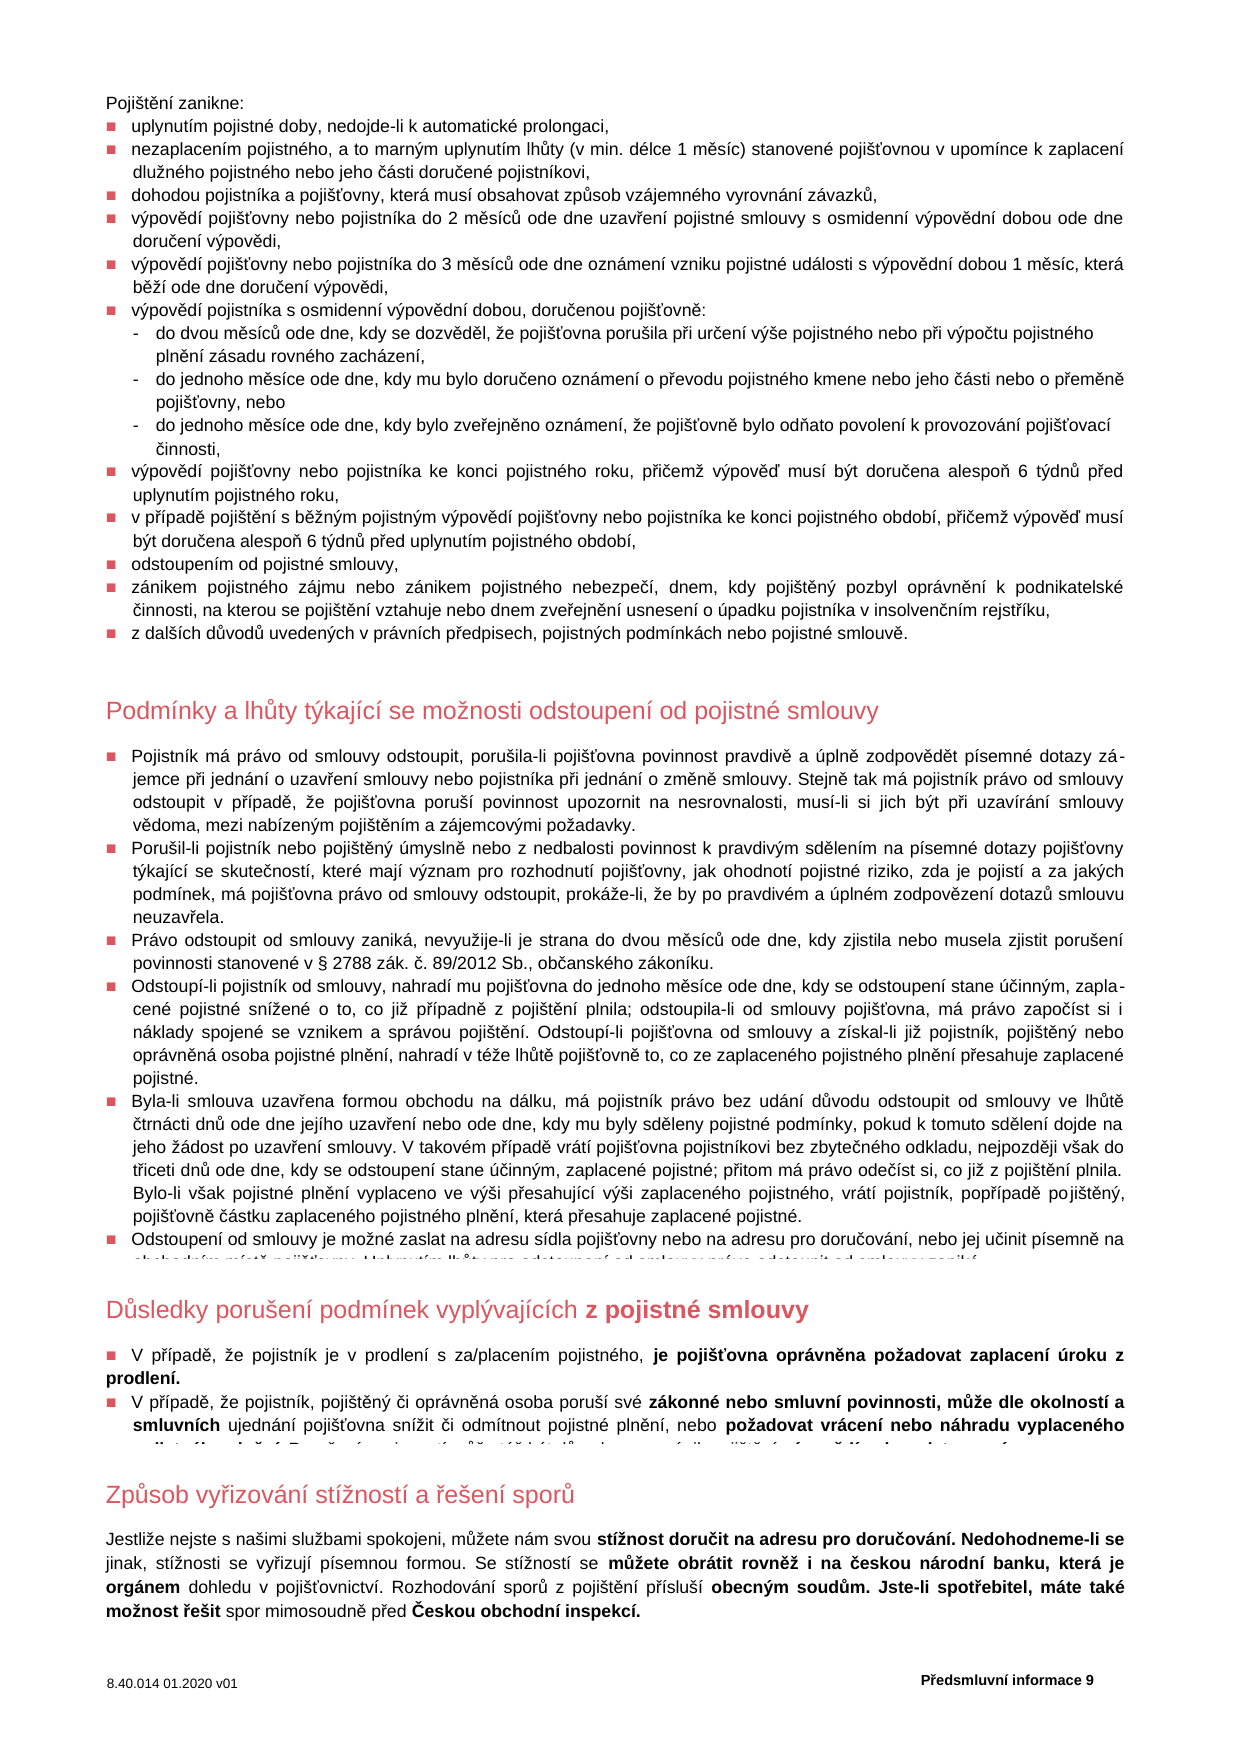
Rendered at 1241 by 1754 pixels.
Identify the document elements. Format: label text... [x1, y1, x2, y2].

list v případě pojištění s běžným pojistným výpovědí pojišťovny nebo pojistníka ke konci pojistného období, přičemž výpověď musí být doručena alespoň 6 týdnů před uplynutím pojistného období, [106, 506, 1125, 552]
list dohodou pojistníka a pojišťovny, která musí obsahovat způsob vzájemného vyrovnání závazků, [106, 183, 1125, 206]
list výpovědí pojistníka s osmidenní výpovědní dobou, doručenou pojišťovně: [106, 298, 1125, 321]
list Pojistník má právo od smlouvy odstoupit, porušila-li pojišťovna povinnost pravdivě a úplně zodpovědět písemné dotazy zájemce při jednání o uzavření smlouvy nebo pojistníka při jednání o změně smlouvy. Stejně tak má pojistník právo od smlouvy odstoupit v případě, že pojišťovna poruší povinnost upozornit na nesrovnalosti, musí-li si jich být při uzavírání smlouvy vědoma, mezi nabízeným pojištěním a zájemcovými požadavky. [106, 744, 1125, 836]
list Porušil-li pojistník nebo pojištěný úmyslně nebo z nedbalosti povinnost k pravdivým sdělením na písemné dotazy pojišťovny týkající se skutečností, které mají význam pro rozhodnutí pojišťovny, jak ohodnotí pojistné riziko, zda je pojistí a za jakých podmínek, má pojišťovna právo od smlouvy odstoupit, prokáže-li, že by po pravdivém a úplném zodpovězení dotazů smlouvu neuzavřela. [106, 836, 1125, 928]
list výpovědí pojišťovny nebo pojistníka do 2 měsíců ode dne uzavření pojistné smlouvy s osmidenní výpovědní dobou ode dne doručení výpovědi, [106, 206, 1125, 252]
list V případě, že pojistník je v prodlení s za/placením pojistného, je pojišťovna oprávněna požadovat zaplacení úroku z prodlení. [106, 1342, 1125, 1389]
list Odstoupení od smlouvy je možné zaslat na adresu sídla pojišťovny nebo na adresu pro doručování, nebo jej učinit písemně na obchodním místě pojišťovny. Uplynutím lhůty pro odstoupení od smlouvy právo odstoupit od smlouvy zaniká. [106, 1227, 1125, 1259]
list nezaplacením pojistného, a to marným uplynutím lhůty (v min. délce 1 měsíc) stanovené pojišťovnou v upomínce k zaplacení dlužného pojistného nebo jeho části doručené pojistníkovi, [106, 137, 1125, 183]
list uplynutím pojistné doby, nedojde-li k automatické prolongaci, [106, 114, 1125, 137]
list výpovědí pojišťovny nebo pojistníka ke konci pojistného roku, přičemž výpověď musí být doručena alespoň 6 týdnů před uplynutím pojistného roku, [106, 459, 1125, 506]
list Právo odstoupit od smlouvy zaniká, nevyužije-li je strana do dvou měsíců ode dne, kdy zjistila nebo musela zjistit porušení povinnosti stanovené v § 2788 zák. č. 89/2012 Sb., občanského zákoníku. [106, 928, 1125, 974]
list Odstoupí-li pojistník od smlouvy, nahradí mu pojišťovna do jednoho měsíce ode dne, kdy se odstoupení stane účinným, zaplacené pojistné snížené o to, co již případně z pojištění plnila; odstoupila-li od smlouvy pojišťovna, má právo započíst si i náklady spojené se vznikem a správou pojištění. Odstoupí-li pojišťovna od smlouvy a získal-li již pojistník, pojištěný nebo oprávněná osoba pojistné plnění, nahradí v téže lhůtě pojišťovně to, co ze zaplaceného pojistného plnění přesahuje zaplacené pojistné. [106, 974, 1125, 1089]
list do dvou měsíců ode dne, kdy se dozvěděl, že pojišťovna porušila při určení výše pojistného nebo při výpočtu pojistného plnění zásadu rovného zacházení, [133, 321, 1125, 367]
subtitle Způsob vyřizování stížností a řešení sporů [106, 1481, 1125, 1509]
list V případě, že pojistník, pojištěný či oprávněná osoba poruší své zákonné nebo smluvní povinnosti, může dle okolností a smluvních ujednání pojišťovna snížit či odmítnout pojistné plnění, nebo požadovat vrácení nebo náhradu vyplaceného pojistného plnění. Porušení povinností může též být důvodem pro zánik pojištění výpovědí nebo odstoupení. [106, 1389, 1125, 1443]
list z dalších důvodů uvedených v právních předpisech, pojistných podmínkách nebo pojistné smlouvě. [106, 621, 1125, 644]
list do jednoho měsíce ode dne, kdy bylo zveřejněno oznámení, že pojišťovně bylo odňato povolení k provozování pojišťovací činnosti, [133, 413, 1125, 459]
subtitle Podmínky a lhůty týkající se možnosti odstoupení od pojistné smlouvy [106, 697, 1125, 725]
text Předsmluvní informace 9 [921, 1672, 1094, 1688]
text Pojištění zanikne: [106, 91, 1125, 114]
list výpovědí pojišťovny nebo pojistníka do 3 měsíců ode dne oznámení vzniku pojistné události s výpovědní dobou 1 měsíc, která běží ode dne doručení výpovědi, [106, 252, 1125, 298]
subtitle Důsledky porušení podmínek vyplývajících z pojistné smlouvy [106, 1296, 1125, 1324]
list Byla-li smlouva uzavřena formou obchodu na dálku, má pojistník právo bez udání důvodu odstoupit od smlouvy ve lhůtě čtrnácti dnů ode dne jejího uzavření nebo ode dne, kdy mu byly sděleny pojistné podmínky, pokud k tomuto sdělení dojde na jeho žádost po uzavření smlouvy. V takovém případě vrátí pojišťovna pojistníkovi bez zbytečného odkladu, nejpozději však do třiceti dnů ode dne, kdy se odstoupení stane účinným, zaplacené pojistné; přitom má právo odečíst si, co již z pojištění plnila. Bylo-li však pojistné plnění vyplaceno ve výši přesahující výši zaplaceného pojistného, vrátí pojistník, popřípadě pojištěný, pojišťovně částku zaplaceného pojistného plnění, která přesahuje zaplacené pojistné. [106, 1089, 1125, 1227]
text 8.40.014 01.2020 v01 [107, 1677, 238, 1692]
list do jednoho měsíce ode dne, kdy mu bylo doručeno oznámení o převodu pojistného kmene nebo jeho části nebo o přeměně pojišťovny, nebo [133, 367, 1125, 413]
list odstoupením od pojistné smlouvy, [106, 552, 1125, 575]
text Jestliže nejste s našimi službami spokojeni, můžete nám svou stížnost doručit na adresu pro doručování. Nedohodneme-li se jinak, stížnosti se vyřizují písemnou formou. Se stížností se můžete obrátit rovněž i na českou národní banku, která je orgánem dohledu v pojišťovnictví. Rozhodování sporů z pojištění přísluší obecným soudům. Jste-li spotřebitel, máte také možnost řešit spor mimosoudně před Českou obchodní inspekcí. [106, 1526, 1125, 1622]
list zánikem pojistného zájmu nebo zánikem pojistného nebezpečí, dnem, kdy pojištěný pozbyl oprávnění k podnikatelské činnosti, na kterou se pojištění vztahuje nebo dnem zveřejnění usnesení o úpadku pojistníka v insolvenčním rejstříku, [106, 575, 1125, 621]
